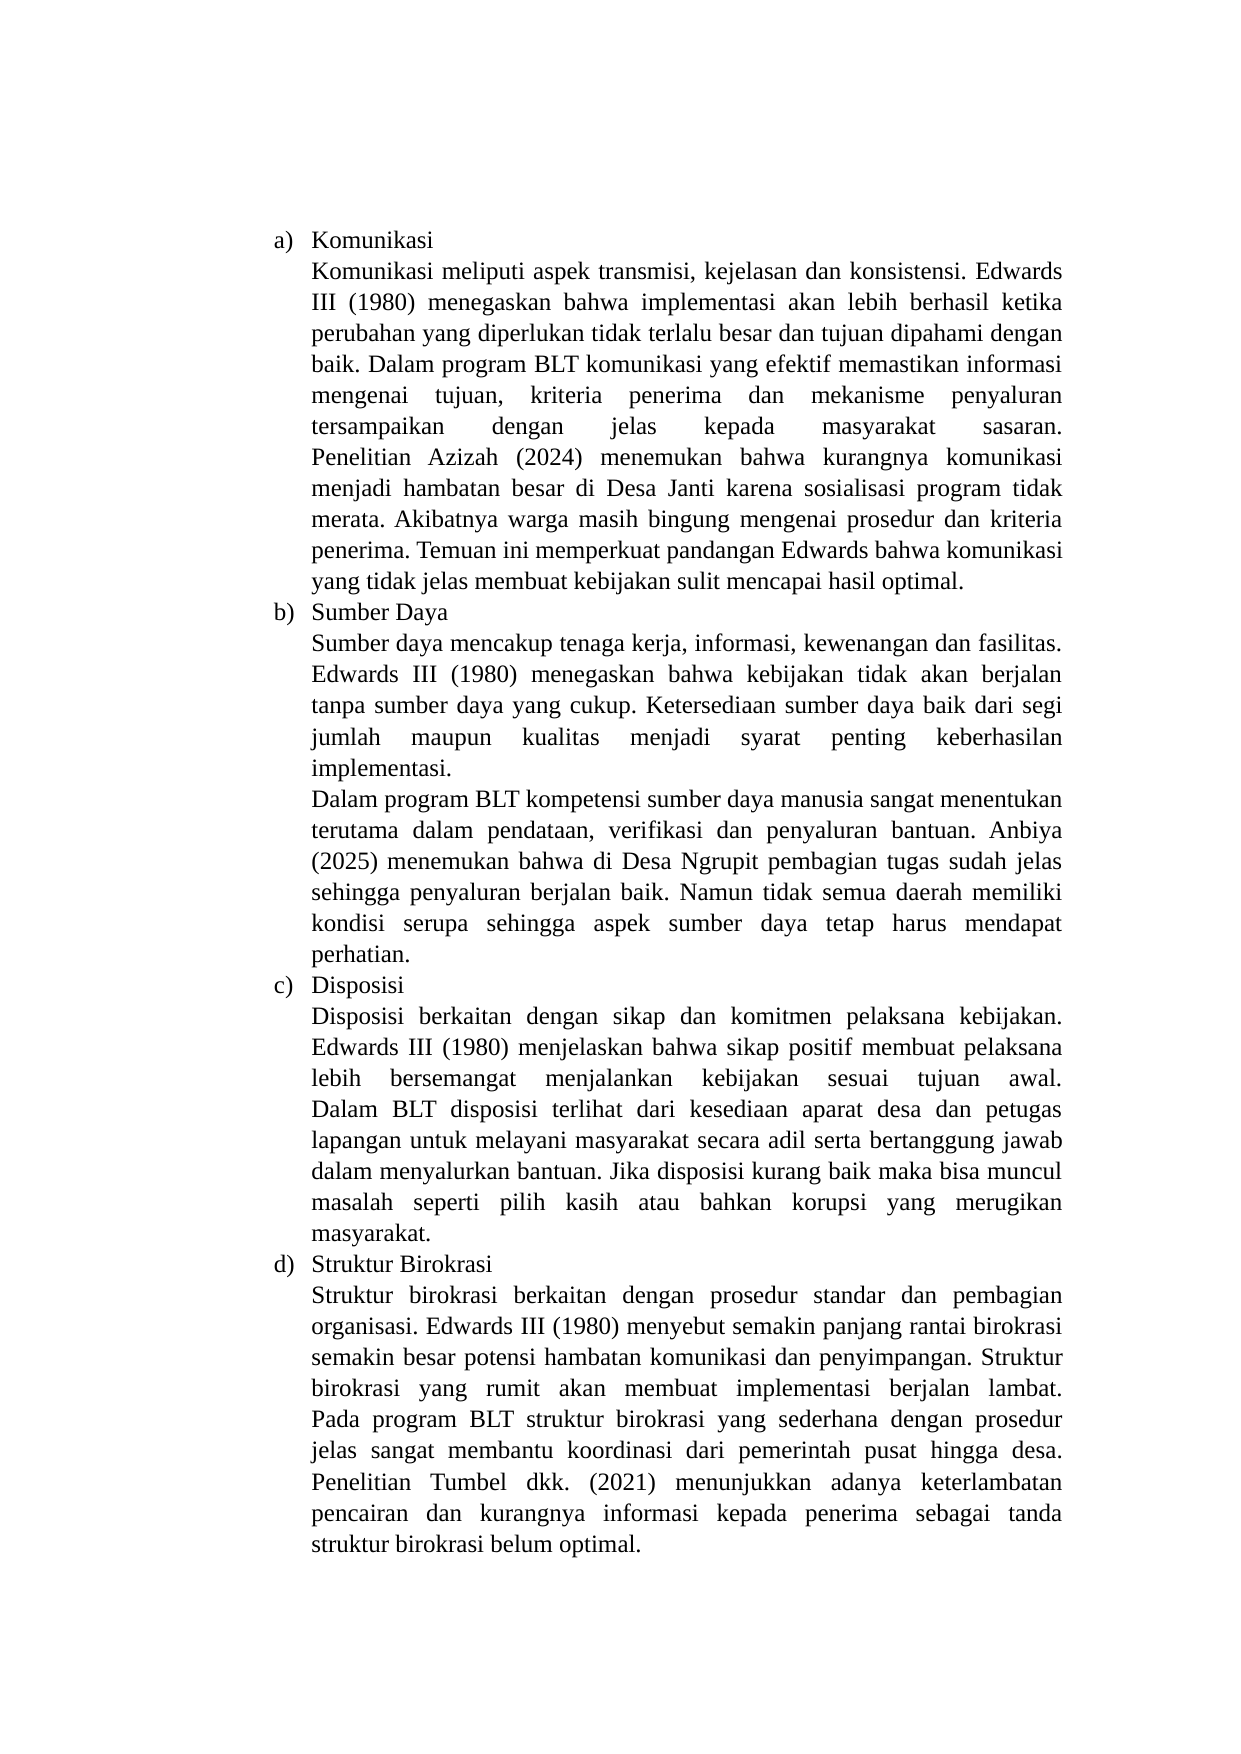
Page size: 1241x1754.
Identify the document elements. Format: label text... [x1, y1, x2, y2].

list Disposisi Disposisi berkaitan dengan sikap dan komitmen pelaksana kebijakan. Edwards III (1980) menjelaskan bahwa sikap positif membuat pelaksana lebih bersemangat menjalankan kebijakan sesuai tujuan awal. Dalam BLT disposisi terlihat dari kesediaan aparat desa dan petugas lapangan untuk melayani masyarakat secara adil serta bertanggung jawab dalam menyalurkan bantuan. Jika disposisi kurang baik maka bisa muncul masalah seperti pilih kasih atau bahkan korupsi yang merugikan masyarakat. [274, 970, 1063, 1247]
list Sumber Daya [274, 597, 1063, 626]
list Sumber daya mencakup tenaga kerja, informasi, kewenangan dan fasilitas. Edwards III (1980) menegaskan bahwa kebijakan tidak akan berjalan tanpa sumber daya yang cukup. Ketersediaan sumber daya baik dari segi jumlah maupun kualitas menjadi syarat penting keberhasilan implementasi. Dalam program BLT kompetensi sumber daya manusia sangat menentukan terutama dalam pendataan, verifikasi dan penyaluran bantuan. Anbiya (2025) menemukan bahwa di Desa Ngrupit pembagian tugas sudah jelas sehingga penyaluran berjalan baik. Namun tidak semua daerah memiliki kondisi serupa sehingga aspek sumber daya tetap harus mendapat perhatian. [311, 628, 1063, 968]
list Komunikasi Komunikasi meliputi aspek transmisi, kejelasan dan konsistensi. Edwards III (1980) menegaskan bahwa implementasi akan lebih berhasil ketika perubahan yang diperlukan tidak terlalu besar dan tujuan dipahami dengan baik. Dalam program BLT komunikasi yang efektif memastikan informasi mengenai tujuan, kriteria penerima dan mekanisme penyaluran tersampaikan dengan jelas kepada masyarakat sasaran. Penelitian Azizah (2024) menemukan bahwa kurangnya komunikasi menjadi hambatan besar di Desa Janti karena sosialisasi program tidak merata. Akibatnya warga masih bingung mengenai prosedur dan kriteria penerima. Temuan ini memperkuat pandangan Edwards bahwa komunikasi yang tidak jelas membuat kebijakan sulit mencapai hasil optimal. [274, 225, 1063, 595]
list Struktur birokrasi berkaitan dengan prosedur standar dan pembagian organisasi. Edwards III (1980) menyebut semakin panjang rantai birokrasi semakin besar potensi hambatan komunikasi dan penyimpangan. Struktur birokrasi yang rumit akan membuat implementasi berjalan lambat. Pada program BLT struktur birokrasi yang sederhana dengan prosedur jelas sangat membantu koordinasi dari pemerintah pusat hingga desa. Penelitian Tumbel dkk. (2021) menunjukkan adanya keterlambatan pencairan dan kurangnya informasi kepada penerima sebagai tanda struktur birokrasi belum optimal. [311, 1280, 1063, 1557]
list Struktur Birokrasi [274, 1249, 1063, 1278]
